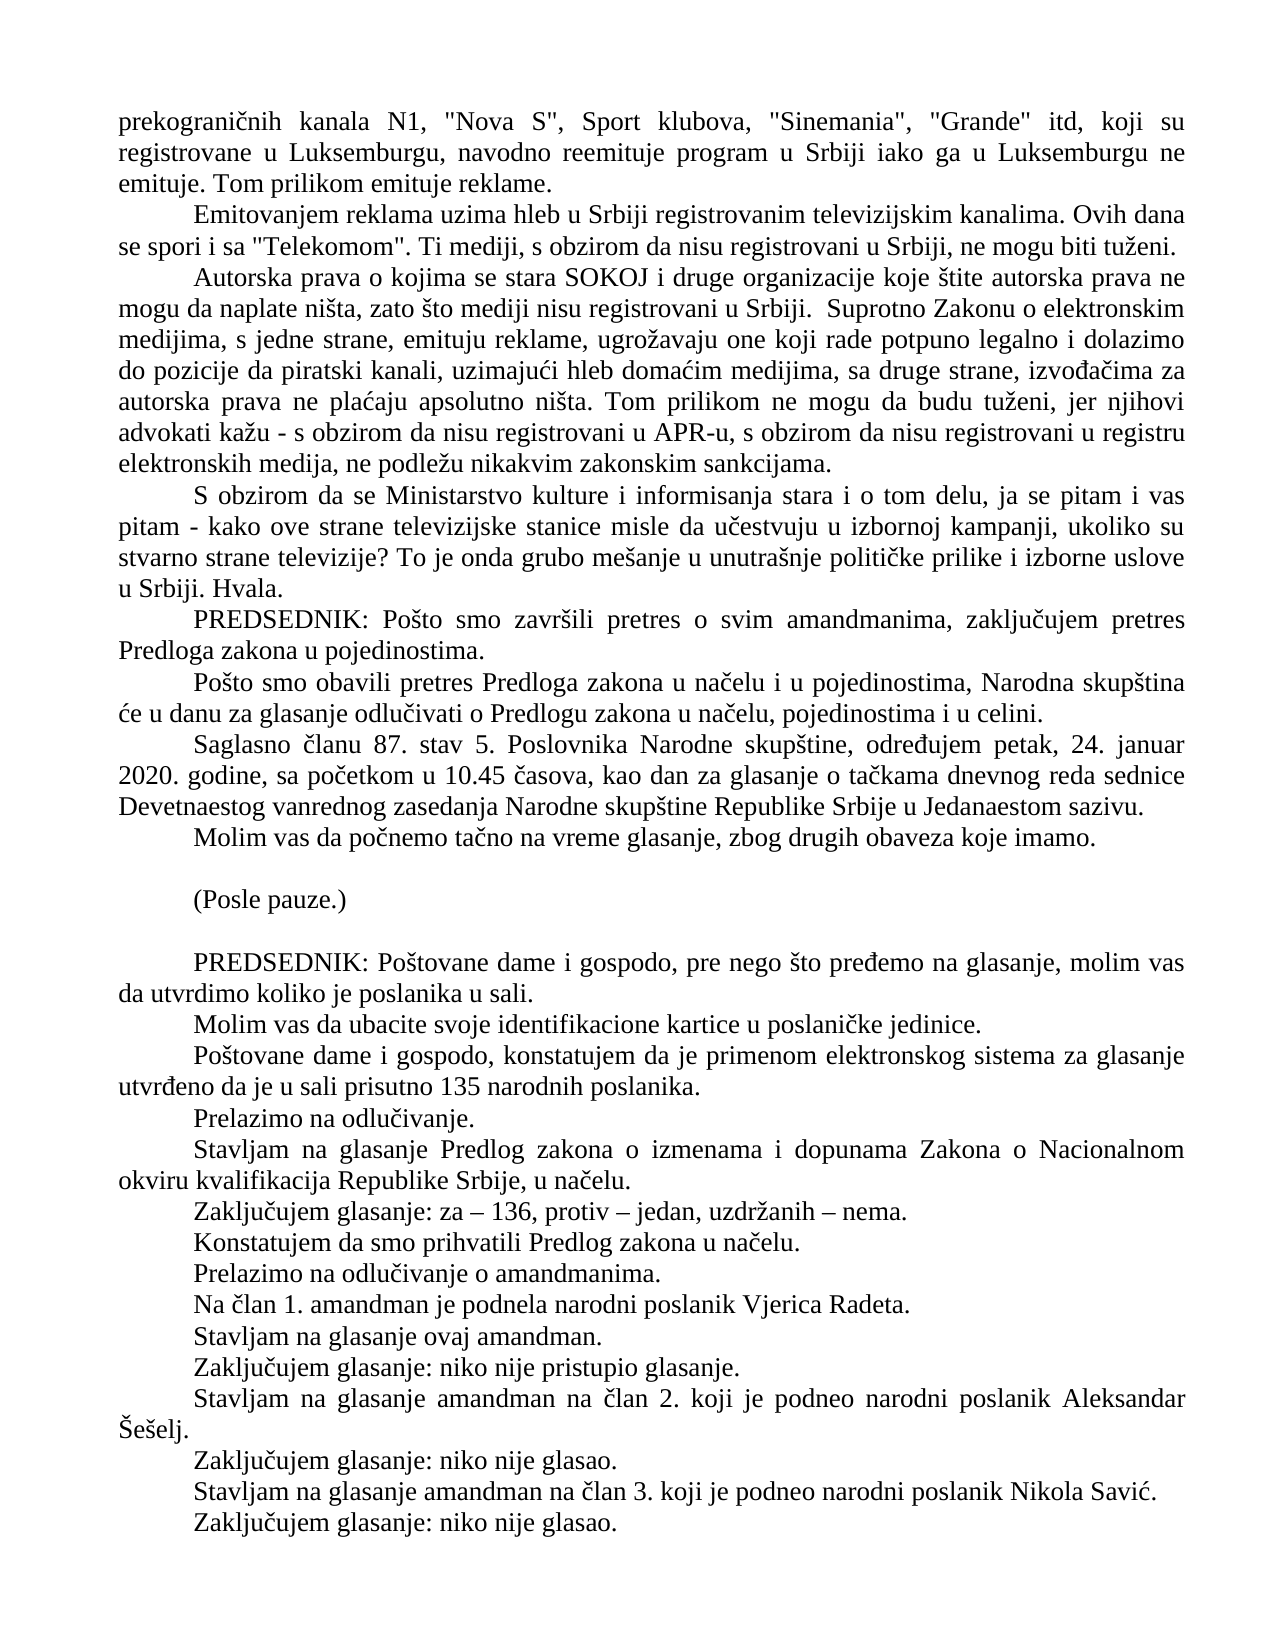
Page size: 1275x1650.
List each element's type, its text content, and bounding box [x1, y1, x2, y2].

text Prelazimo na odlučivanje. [118, 1102, 1186, 1133]
text (Posle pauze.) [118, 884, 1186, 915]
text Molim vas da ubacite svoje identifikacione kartice u poslaničke jedinice. [118, 1008, 1186, 1039]
text Emitovanjem reklama uzima hleb u Srbiji registrovanim televizijskim kanalima. Ovih dana se spori i sa "Telekomom". Ti mediji, s obzirom da nisu registrovani u Srbiji, ne mogu biti tuženi. [118, 198, 1186, 261]
text Zaključujem glasanje: niko nije glasao. [118, 1444, 1186, 1475]
text PREDSEDNIK: Poštovane dame i gospodo, pre nego što pređemo na glasanje, molim vas da utvrdimo koliko je poslanika u sali. [118, 946, 1186, 1008]
text Stavljam na glasanje amandman na član 3. koji je podneo narodni poslanik Nikola Savić. [118, 1475, 1186, 1507]
text Autorska prava o kojima se stara SOKOJ i druge organizacije koje štite autorska prava ne mogu da naplate ništa, zato što mediji nisu registrovani u Srbiji. Suprotno Zakonu o elektronskim medijima, s jedne strane, emituju reklame, ugrožavaju one koji rade potpuno legalno i dolazimo do pozicije da piratski kanali, uzimajući hleb domaćim medijima, sa druge strane, izvođačima za autorska prava ne plaćaju apsolutno ništa. Tom prilikom ne mogu da budu tuženi, jer njihovi advokati kažu - s obzirom da nisu registrovani u APR-u, s obzirom da nisu registrovani u registru elektronskih medija, ne podležu nikakvim zakonskim sankcijama. [118, 261, 1186, 479]
text Prelazimo na odlučivanje o amandmanima. [118, 1257, 1186, 1288]
text Zaključujem glasanje: za – 136, protiv – jedan, uzdržanih – nema. [118, 1195, 1186, 1226]
text Zaključujem glasanje: niko nije pristupio glasanje. [118, 1351, 1186, 1382]
text Stavljam na glasanje amandman na član 2. koji je podneo narodni poslanik Aleksandar Šešelj. [118, 1382, 1186, 1444]
text Saglasno članu 87. stav 5. Poslovnika Narodne skupštine, određujem petak, 24. januar 2020. godine, sa početkom u 10.45 časova, kao dan za glasanje o tačkama dnevnog reda sednice Devetnaestog vanrednog zasedanja Narodne skupštine Republike Srbije u Jedanaestom sazivu. [118, 728, 1186, 821]
text S obzirom da se Ministarstvo kulture i informisanja stara i o tom delu, ja se pitam i vas pitam - kako ove strane televizijske stanice misle da učestvuju u izbornoj kampanji, ukoliko su stvarno strane televizije? To je onda grubo mešanje u unutrašnje političke prilike i izborne uslove u Srbiji. Hvala. [118, 479, 1186, 603]
text Na član 1. amandman je podnela narodni poslanik Vjerica Radeta. [118, 1288, 1186, 1320]
text Pošto smo obavili pretres Predloga zakona u načelu i u pojedinostima, Narodna skupština će u danu za glasanje odlučivati o Predlogu zakona u načelu, pojedinostima i u celini. [118, 666, 1186, 728]
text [118, 105, 1186, 198]
text Stavljam na glasanje Predlog zakona o izmenama i dopunama Zakona o Nacionalnom okviru kvalifikacija Republike Srbije, u načelu. [118, 1133, 1186, 1195]
text Konstatujem da smo prihvatili Predlog zakona u načelu. [118, 1226, 1186, 1257]
text PREDSEDNIK: Pošto smo završili pretres o svim amandmanima, zaključujem pretres Predloga zakona u pojedinostima. [118, 603, 1186, 666]
text Zaključujem glasanje: niko nije glasao. [118, 1507, 1186, 1538]
text Poštovane dame i gospodo, konstatujem da je primenom elektronskog sistema za glasanje utvrđeno da je u sali prisutno 135 narodnih poslanika. [118, 1039, 1186, 1102]
text Stavljam na glasanje ovaj amandman. [118, 1320, 1186, 1351]
text Molim vas da počnemo tačno na vreme glasanje, zbog drugih obaveza koje imamo. [118, 821, 1186, 852]
